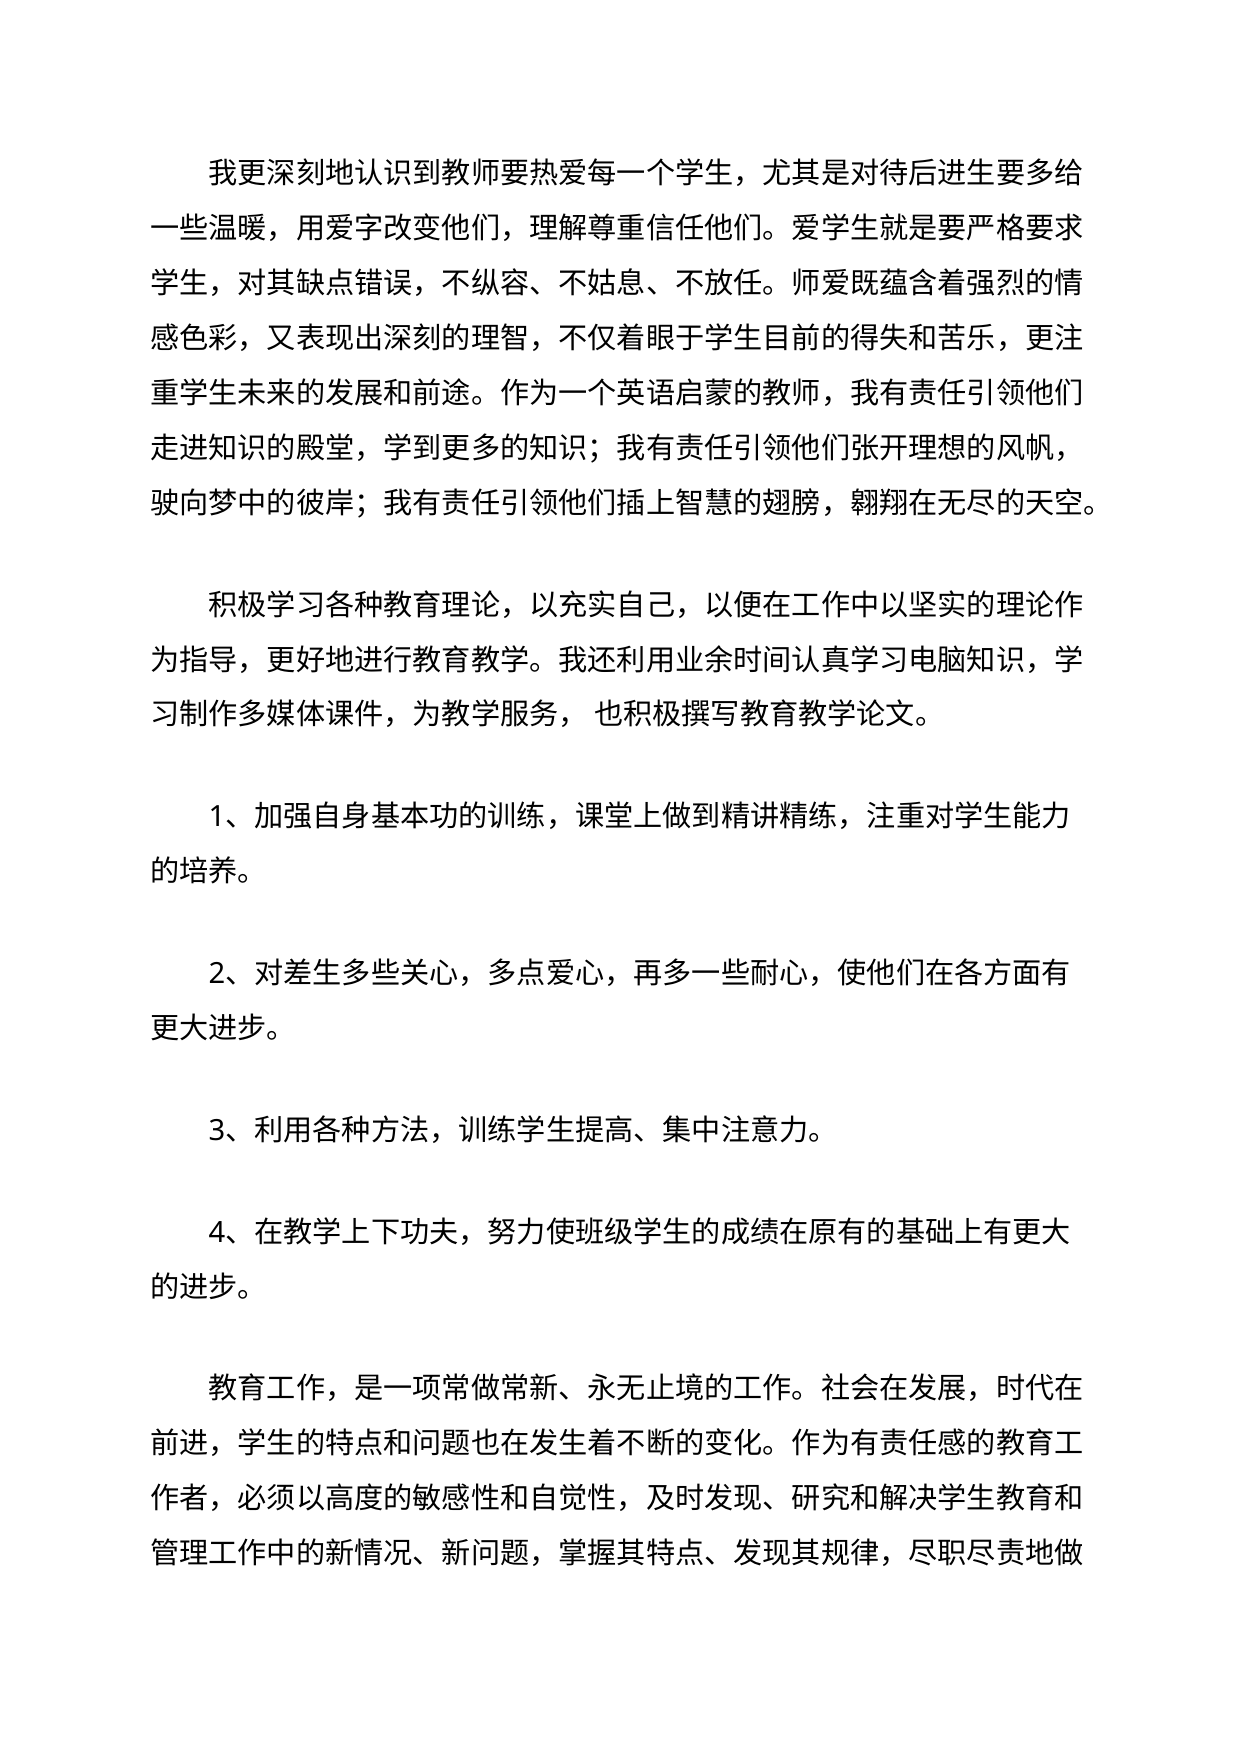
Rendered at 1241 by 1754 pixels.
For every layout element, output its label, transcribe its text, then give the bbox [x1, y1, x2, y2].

text 2、对差生多些关心，多点爱心，再多一些耐心，使他们在各方面有更大进步。 [150, 949, 1090, 1047]
text 4、在教学上下功夫，努力使班级学生的成绩在原有的基础上有更大的进步。 [150, 1208, 1090, 1306]
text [150, 1365, 1090, 1572]
text 我更深刻地认识到教师要热爱每一个学生，尤其是对待后进生要多给一些温暖，用爱字改变他们，理解尊重信任他们。爱学生就是要严格要求学生，对其缺点错误，不纵容、不姑息、不放任。师爱既蕴含着强烈的情感色彩，又表现出深刻的理智，不仅着眼于学生目前的得失和苦乐，更注重学生未来的发展和前途。作为一个英语启蒙的教师，我有责任引领他们走进知识的殿堂，学到更多的知识；我有责任引领他们张开理想的风帆，驶向梦中的彼岸；我有责任引领他们插上智慧的翅膀，翱翔在无尽的天空。 [150, 150, 1090, 522]
text 1、加强自身基本功的训练，课堂上做到精讲精练，注重对学生能力的培养。 [150, 793, 1090, 890]
text 积极学习各种教育理论，以充实自己，以便在工作中以坚实的理论作为指导，更好地进行教育教学。我还利用业余时间认真学习电脑知识，学习制作多媒体课件，为教学服务， 也积极撰写教育教学论文。 [150, 581, 1090, 733]
text 3、利用各种方法，训练学生提高、集中注意力。 [150, 1106, 1090, 1149]
